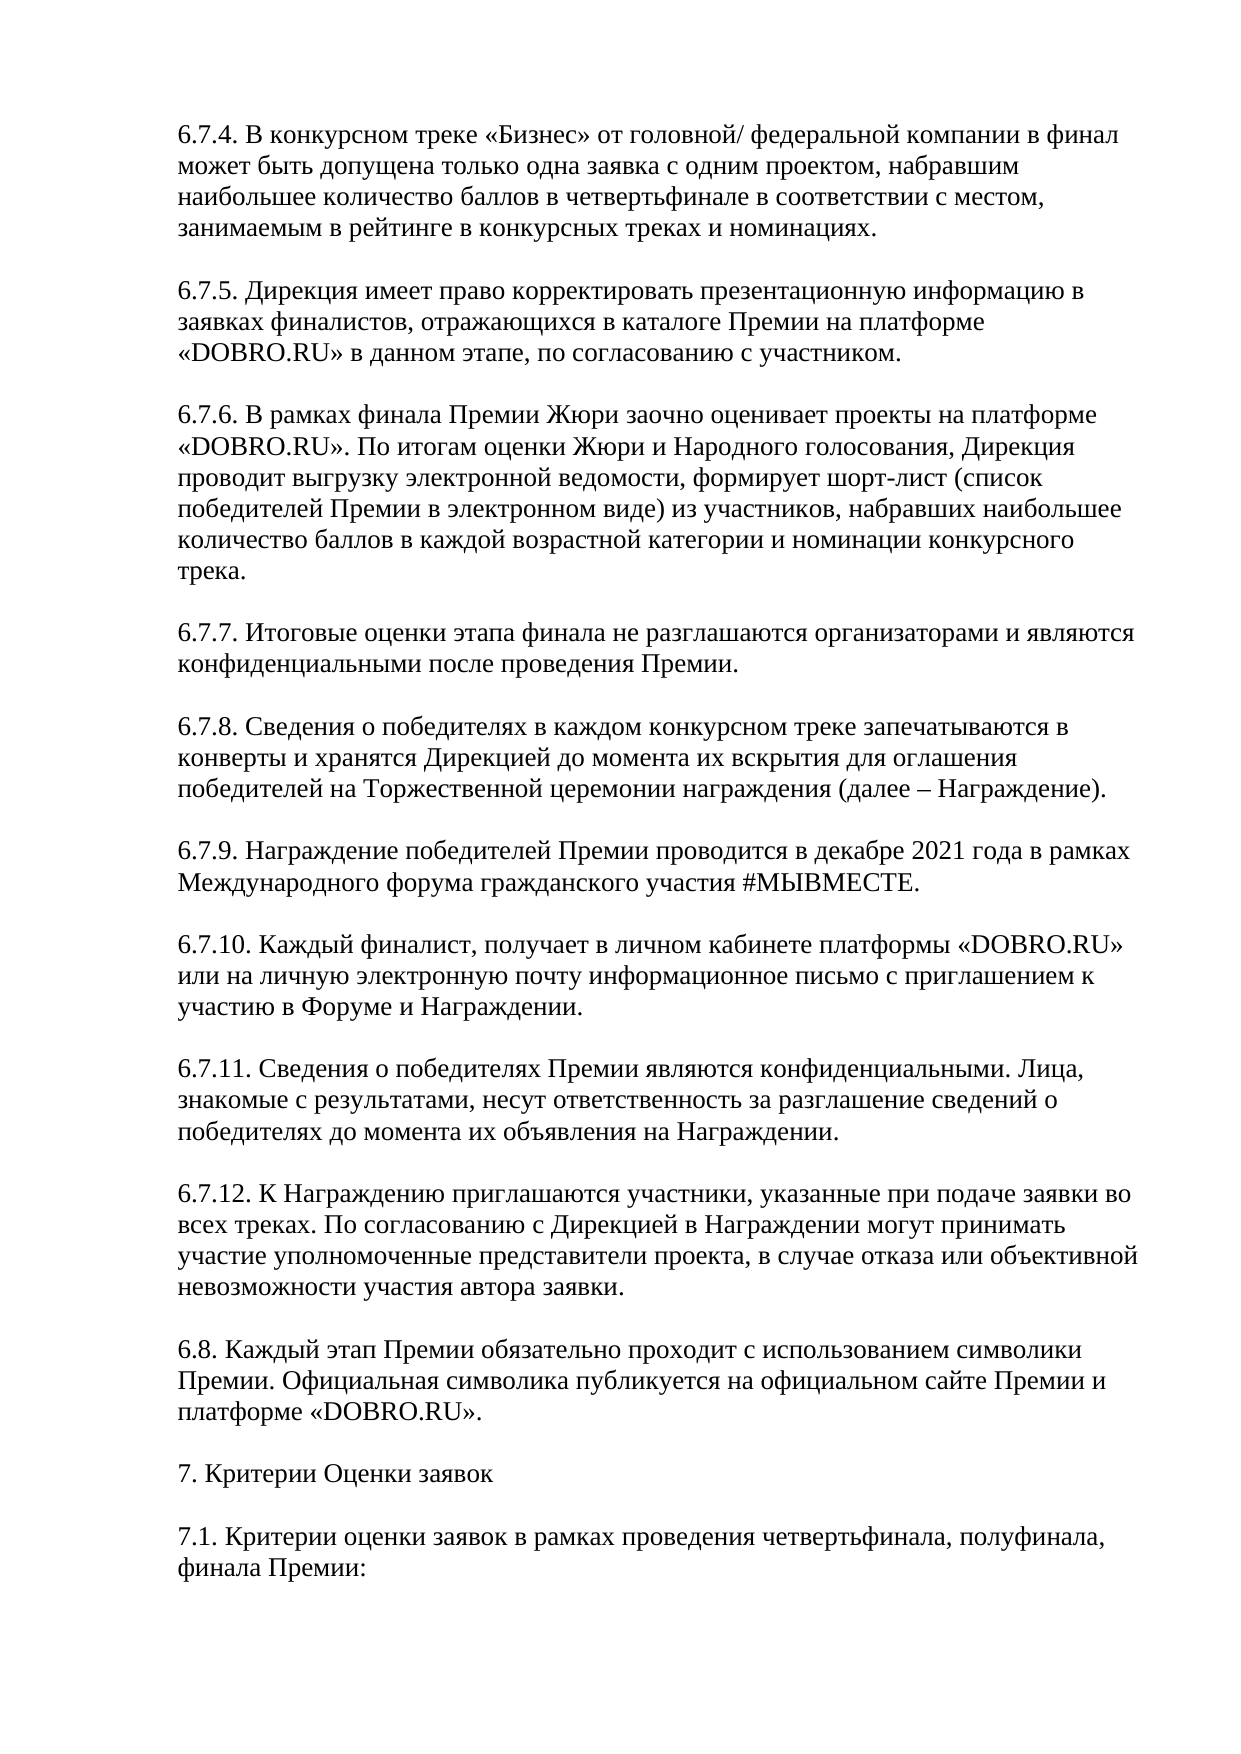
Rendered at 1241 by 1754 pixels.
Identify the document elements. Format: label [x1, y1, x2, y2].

text [177, 118, 1152, 1613]
